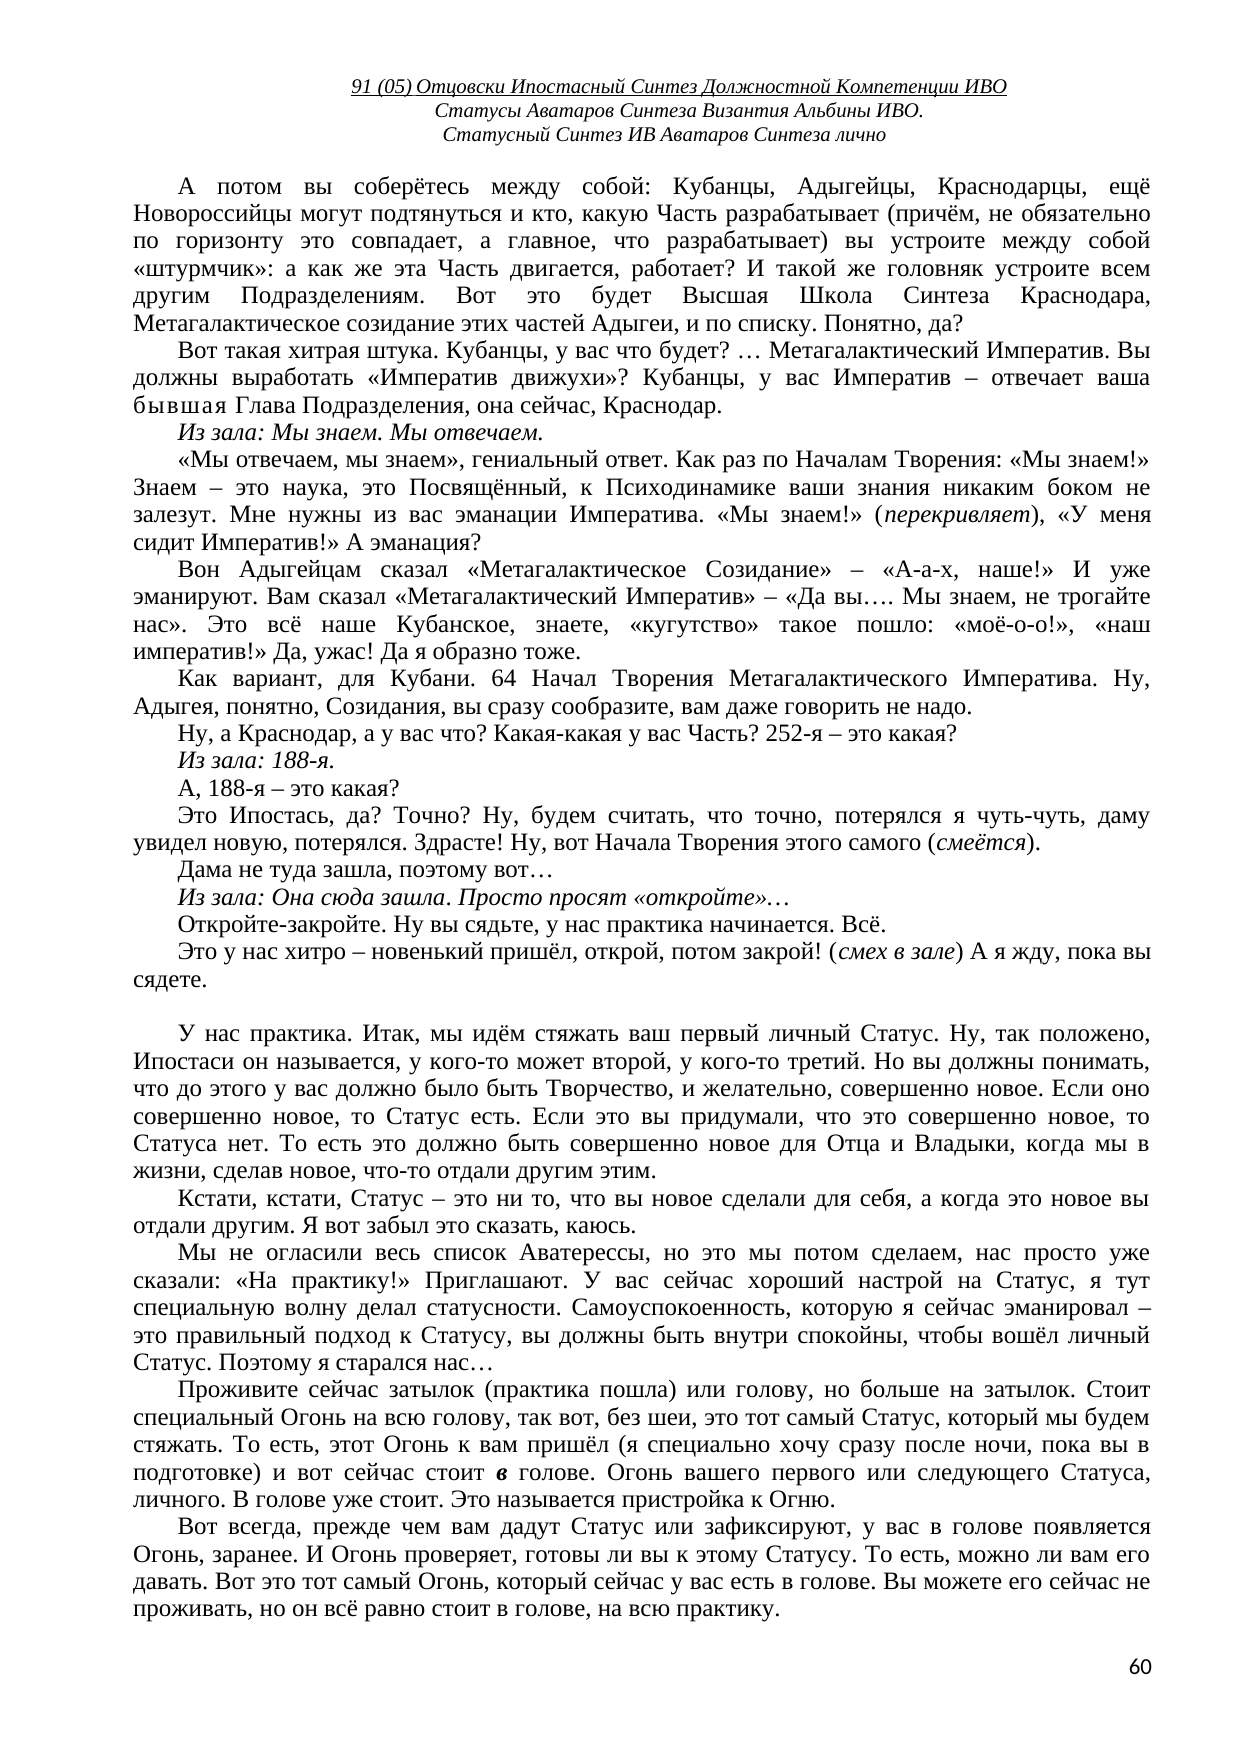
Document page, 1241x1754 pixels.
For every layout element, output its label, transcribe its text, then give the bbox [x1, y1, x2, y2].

text Из зала: Она сюда зашла. Просто просят «откройте»… [133, 883, 1152, 911]
text Из зала: 188-я. [133, 747, 1152, 774]
text «Мы отвечаем, мы знаем», гениальный ответ. Как раз по Началам Творения: «Мы знаем!» Знаем – это наука, это Посвящённый, к Психодинамике ваши знания никаким боком не залезут. Мне нужны из вас эманации Императива. «Мы знаем!» (перекривляет), «У меня сидит Императив!» А эманация? [133, 446, 1152, 555]
text Из зала: Мы знаем. Мы отвечаем. [133, 419, 1152, 446]
text Мы не огласили весь список Аватерессы, но это мы потом сделаем, нас просто уже сказали: «На практику!» Приглашают. У вас сейчас хороший настрой на Статус, я тут специальную волну делал статусности. Самоуспокоенность, которую я сейчас эманировал – это правильный подход к Статусу, вы должны быть внутри спокойны, чтобы вошёл личный Статус. Поэтому я старался нас… [133, 1239, 1152, 1376]
text Вон Адыгейцам сказал «Метагалактическое Созидание» – «А-а-х, наше!» И уже эманируют. Вам сказал «Метагалактический Императив» – «Да вы…. Мы знаем, не трогайте нас». Это всё наше Кубанское, знаете, «кугутство» такое пошло: «моё-о-о!», «наш императив!» Да, ужас! Да я образно тоже. [133, 555, 1152, 665]
text А потом вы соберётесь между собой: Кубанцы, Адыгейцы, Краснодарцы, ещё Новороссийцы могут подтянуться и кто, какую Часть разрабатывает (причём, не обязательно по горизонту это совпадает, а главное, что разрабатывает) вы устроите между собой «штурмчик»: а как же эта Часть двигается, работает? И такой же головняк устроите всем другим Подразделениям. Вот это будет Высшая Школа Синтеза Краснодара, Метагалактическое созидание этих частей Адыгеи, и по списку. Понятно, да? [133, 172, 1152, 337]
text У нас практика. Итак, мы идём стяжать ваш первый личный Статус. Ну, так положено, Ипостаси он называется, у кого-то может второй, у кого-то третий. Но вы должны понимать, что до этого у вас должно было быть Творчество, и желательно, совершенно новое. Если оно совершенно новое, то Статус есть. Если это вы придумали, что это совершенно новое, то Статуса нет. То есть это должно быть совершенно новое для Отца и Владыки, когда мы в жизни, сделав новое, что-то отдали другим этим. [133, 1020, 1152, 1184]
text А, 188-я – это какая? [133, 774, 1152, 801]
text Вот всегда, прежде чем вам дадут Статус или зафиксируют, у вас в голове появляется Огонь, заранее. И Огонь проверяет, готовы ли вы к этому Статусу. То есть, можно ли вам его давать. Вот это тот самый Огонь, который сейчас у вас есть в голове. Вы можете его сейчас не проживать, но он всё равно стоит в голове, на всю практику. [133, 1513, 1152, 1622]
text Как вариант, для Кубани. 64 Начал Творения Метагалактического Императива. Ну, Адыгея, понятно, Созидания, вы сразу сообразите, вам даже говорить не надо. [133, 665, 1152, 719]
text Это Ипостась, да? Точно? Ну, будем считать, что точно, потерялся я чуть-чуть, даму увидел новую, потерялся. Здрасте! Ну, вот Начала Творения этого самого (смеётся). [133, 801, 1152, 856]
text Вот такая хитрая штука. Кубанцы, у вас что будет? … Метагалактический Императив. Вы должны выработать «Императив движухи»? Кубанцы, у вас Императив – отвечает ваша бывшая Глава Подразделения, она сейчас, Краснодар. [133, 337, 1152, 419]
text Ну, а Краснодар, а у вас что? Какая-какая у вас Часть? 252-я – это какая? [133, 719, 1152, 747]
text Откройте-закройте. Ну вы сядьте, у нас практика начинается. Всё. [133, 911, 1152, 938]
text Кстати, кстати, Статус – это ни то, что вы новое сделали для себя, а когда это новое вы отдали другим. Я вот забыл это сказать, каюсь. [133, 1184, 1152, 1239]
text Проживите сейчас затылок (практика пошла) или голову, но больше на затылок. Стоит специальный Огонь на всю голову, так вот, без шеи, это тот самый Статус, который мы будем стяжать. То есть, этот Огонь к вам пришёл (я специально хочу сразу после ночи, пока вы в подготовке) и вот сейчас стоит в голове. Огонь вашего первого или следующего Статуса, личного. В голове уже стоит. Это называется пристройка к Огню. [133, 1376, 1152, 1513]
text Это у нас хитро – новенький пришёл, открой, потом закрой! (смех в зале) А я жду, пока вы сядете. [133, 938, 1152, 993]
text Дама не туда зашла, поэтому вот… [133, 856, 1152, 883]
